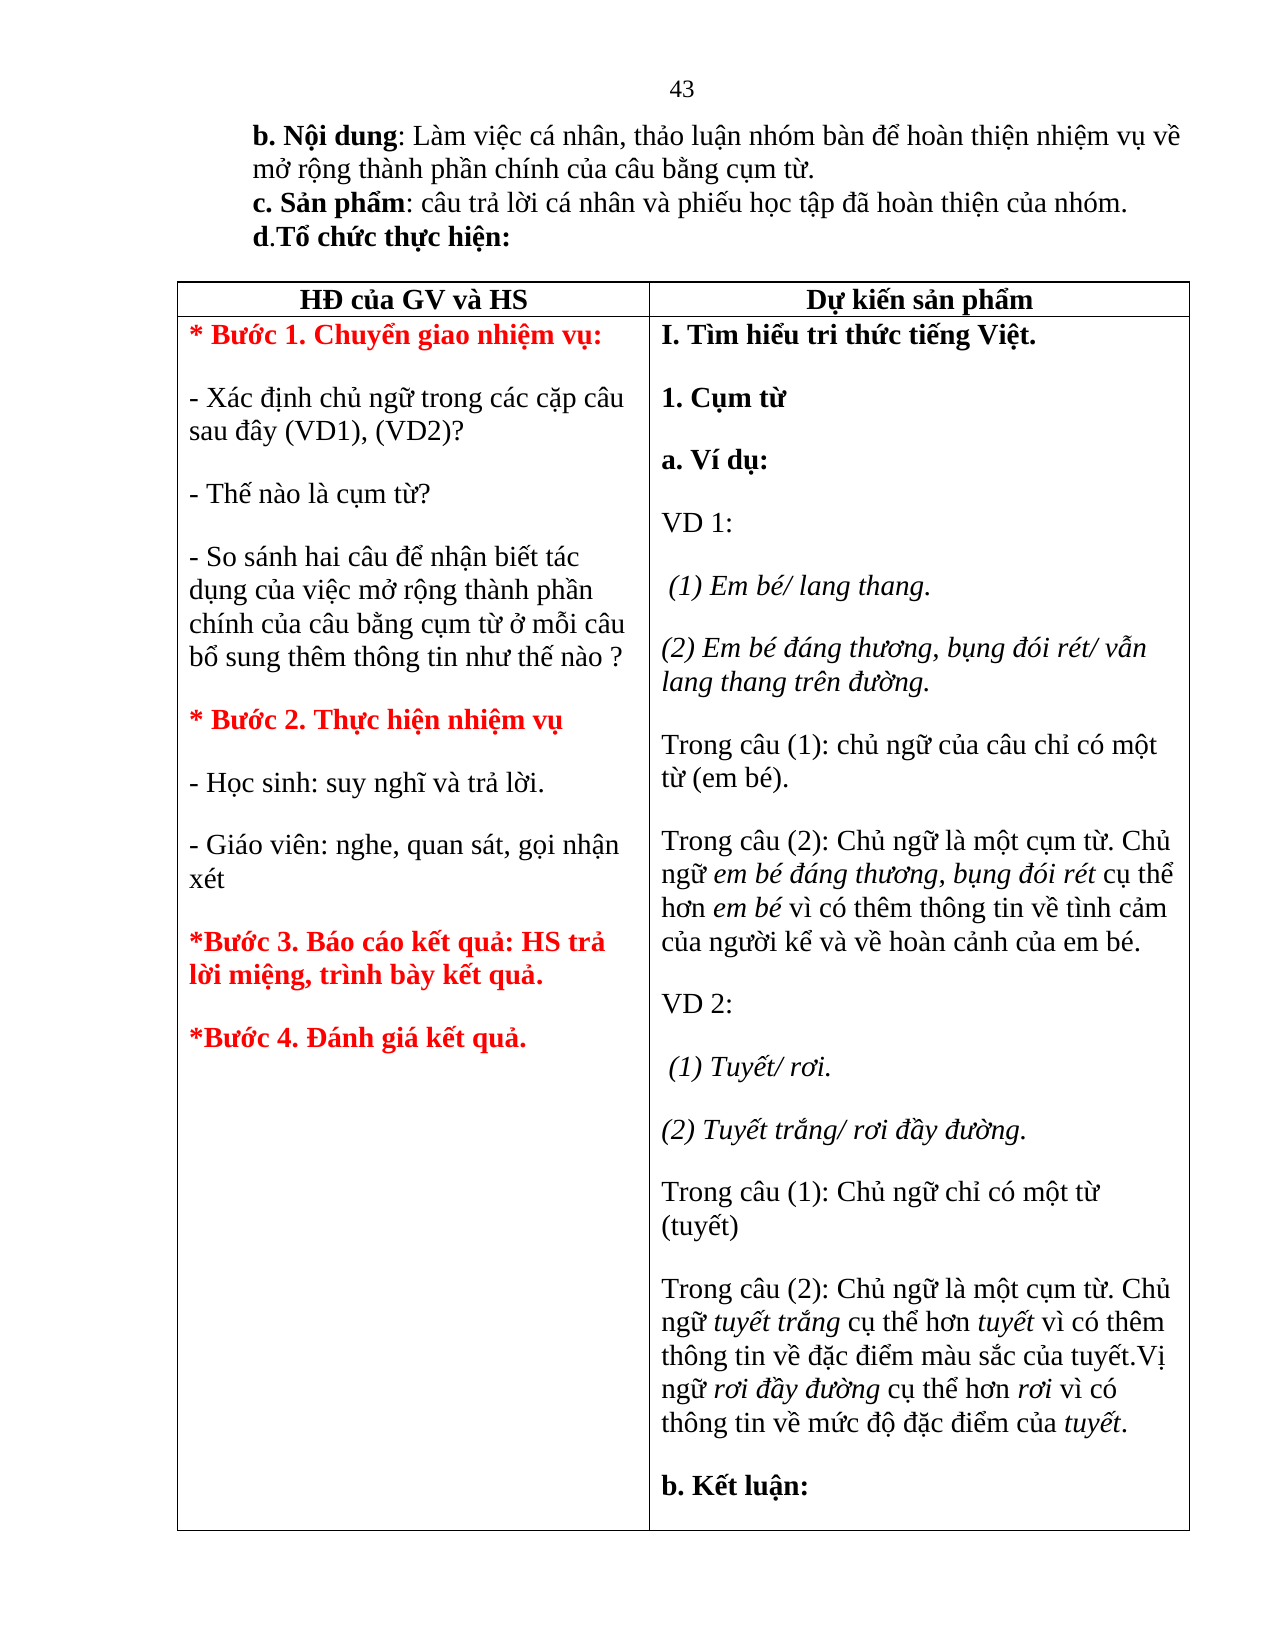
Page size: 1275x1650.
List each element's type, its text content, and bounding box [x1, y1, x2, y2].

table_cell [178, 317, 649, 1530]
text b. Nội dung: Làm việc cá nhân, thảo luận nhóm bàn để hoàn thiện nhiệm vụ về mở rộng thành phần chính của câu bằng cụm từ. c. Sản phẩm: câu trả lời cá nhân và phiếu học tập đã hoàn thiện của nhóm. [252, 118, 1186, 219]
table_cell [650, 317, 1189, 1530]
table_header Dự kiến sản phẩm [650, 283, 1189, 316]
table_header HĐ của GV và HS [178, 283, 649, 316]
text d.Tổ chức thực hiện: [252, 219, 1186, 252]
